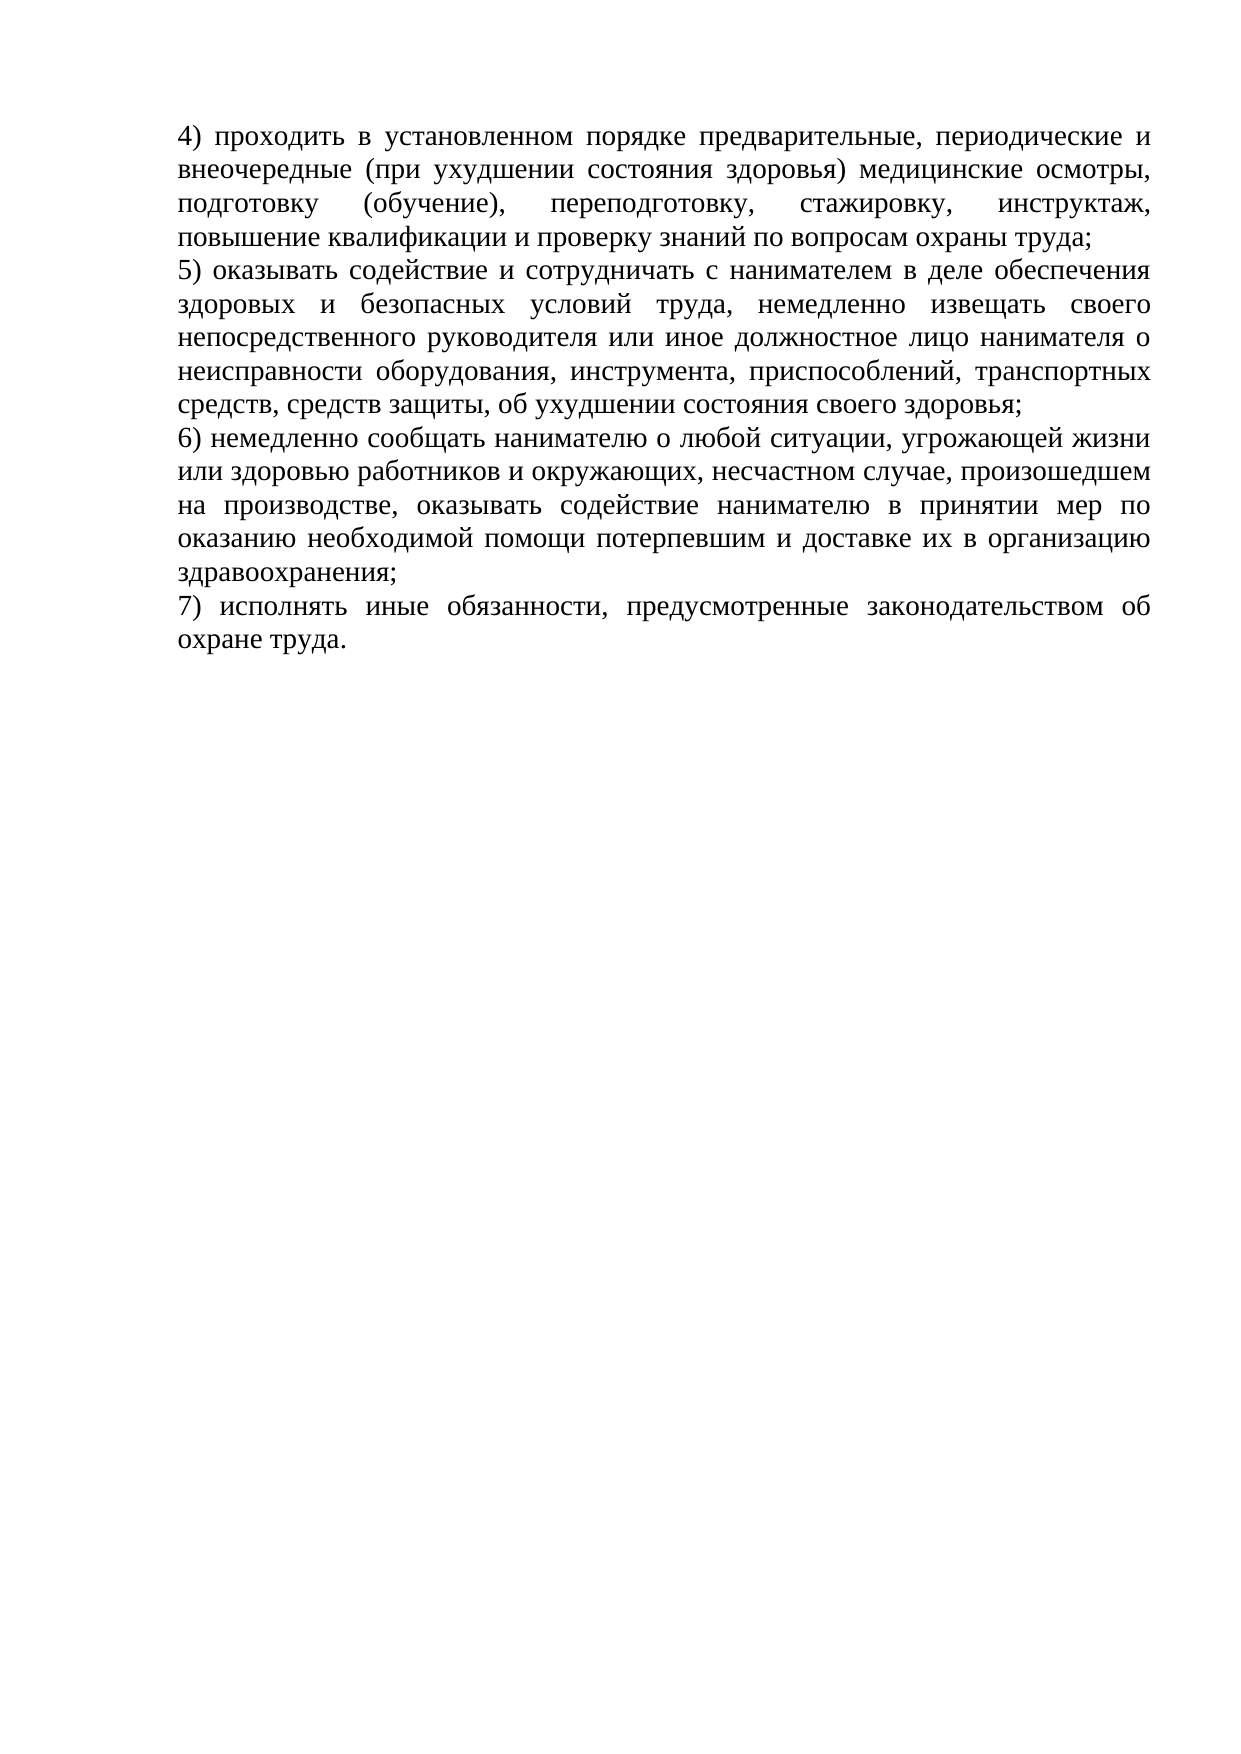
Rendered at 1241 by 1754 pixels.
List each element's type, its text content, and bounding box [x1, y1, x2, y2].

text 7) исполнять иные обязанности, предусмотренные законодательством об охране труда. [177, 588, 1152, 655]
text 5) оказывать содействие и сотрудничать с нанимателем в деле обеспечения здоровых и безопасных условий труда, немедленно извещать своего непосредственного руководителя или иное должностное лицо нанимателя о неисправности оборудования, инструмента, приспособлений, транспортных средств, средств защиты, об ухудшении состояния своего здоровья; [177, 252, 1152, 420]
text 4) проходить в установленном порядке предварительные, периодические и внеочередные (при ухудшении состояния здоровья) медицинские осмотры, подготовку (обучение), переподготовку, стажировку, инструктаж, повышение квалификации и проверку знаний по вопросам охраны труда; [177, 118, 1152, 252]
text 6) немедленно сообщать нанимателю о любой ситуации, угрожающей жизни или здоровью работников и окружающих, несчастном случае, произошедшем на производстве, оказывать содействие нанимателю в принятии мер по оказанию необходимой помощи потерпевшим и доставке их в организацию здравоохранения; [177, 420, 1152, 588]
